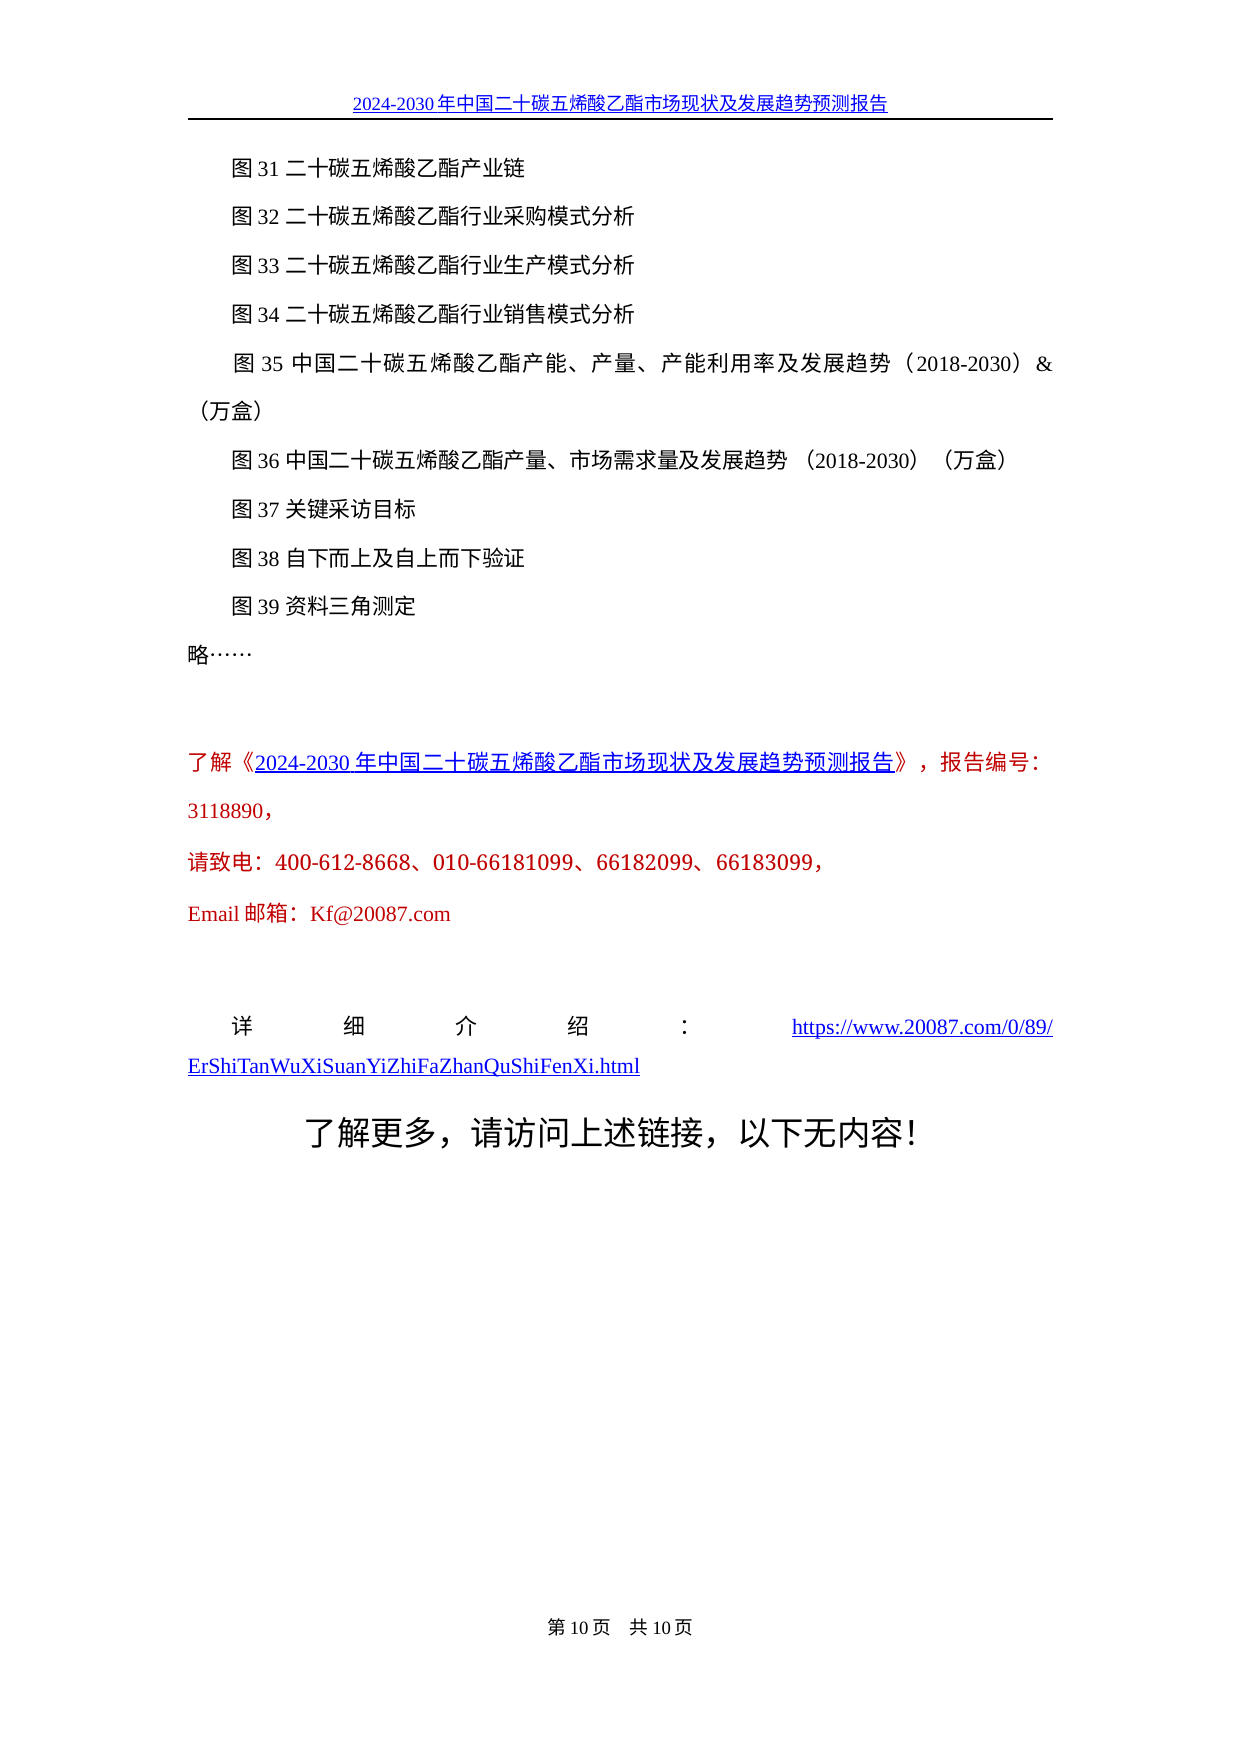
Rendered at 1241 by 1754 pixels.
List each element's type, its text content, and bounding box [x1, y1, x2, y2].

text 详细介绍：https://www.20087.com/0/89/ErShiTanWuXiSuanYiZhiFaZhanQuShiFenXi.html [187, 1009, 1053, 1082]
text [187, 150, 1053, 670]
title 了解更多，请访问上述链接，以下无内容！ [187, 1098, 1053, 1163]
text 请致电：400-612-8668、010-66181099、66182099、66183099， [187, 844, 1053, 877]
text Email邮箱：Kf@20087.com [187, 896, 1053, 928]
text 了解《2024-2030年中国二十碳五烯酸乙酯市场现状及发展趋势预测报告》，报告编号：3118890， [187, 744, 1053, 825]
